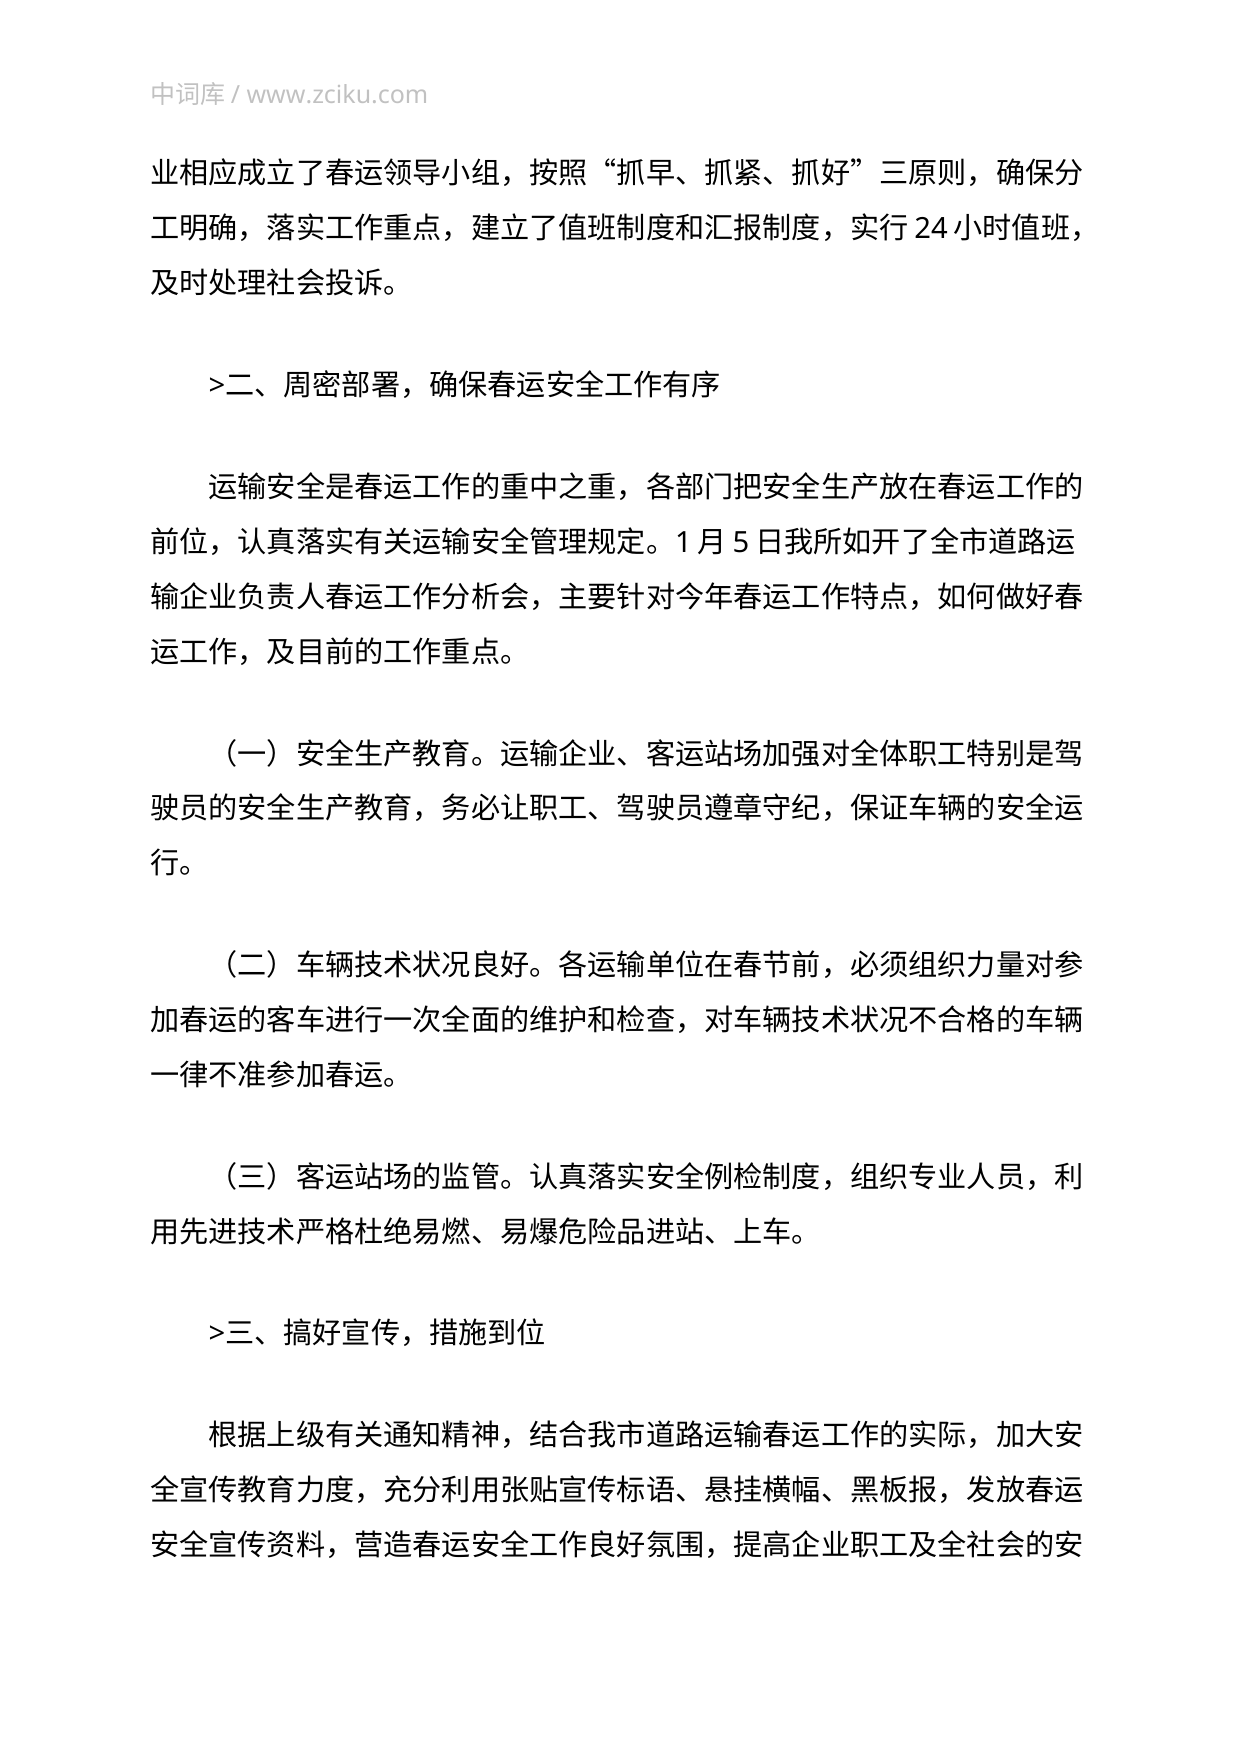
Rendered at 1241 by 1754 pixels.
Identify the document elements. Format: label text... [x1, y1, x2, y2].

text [150, 150, 1090, 302]
text >二、周密部署，确保春运安全工作有序 [150, 362, 1090, 404]
text （二）车辆技术状况良好。各运输单位在春节前，必须组织力量对参加春运的客车进行一次全面的维护和检查，对车辆技术状况不合格的车辆一律不准参加春运。 [150, 942, 1090, 1094]
text （三）客运站场的监管。认真落实安全例检制度，组织专业人员，利用先进技术严格杜绝易燃、易爆危险品进站、上车。 [150, 1153, 1090, 1251]
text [150, 1412, 1090, 1564]
text 运输安全是春运工作的重中之重，各部门把安全生产放在春运工作的前位，认真落实有关运输安全管理规定。1月5日我所如开了全市道路运输企业负责人春运工作分析会，主要针对今年春运工作特点，如何做好春运工作，及目前的工作重点。 [150, 464, 1090, 671]
text >三、搞好宣传，措施到位 [150, 1310, 1090, 1352]
text （一）安全生产教育。运输企业、客运站场加强对全体职工特别是驾驶员的安全生产教育，务必让职工、驾驶员遵章守纪，保证车辆的安全运行。 [150, 730, 1090, 882]
